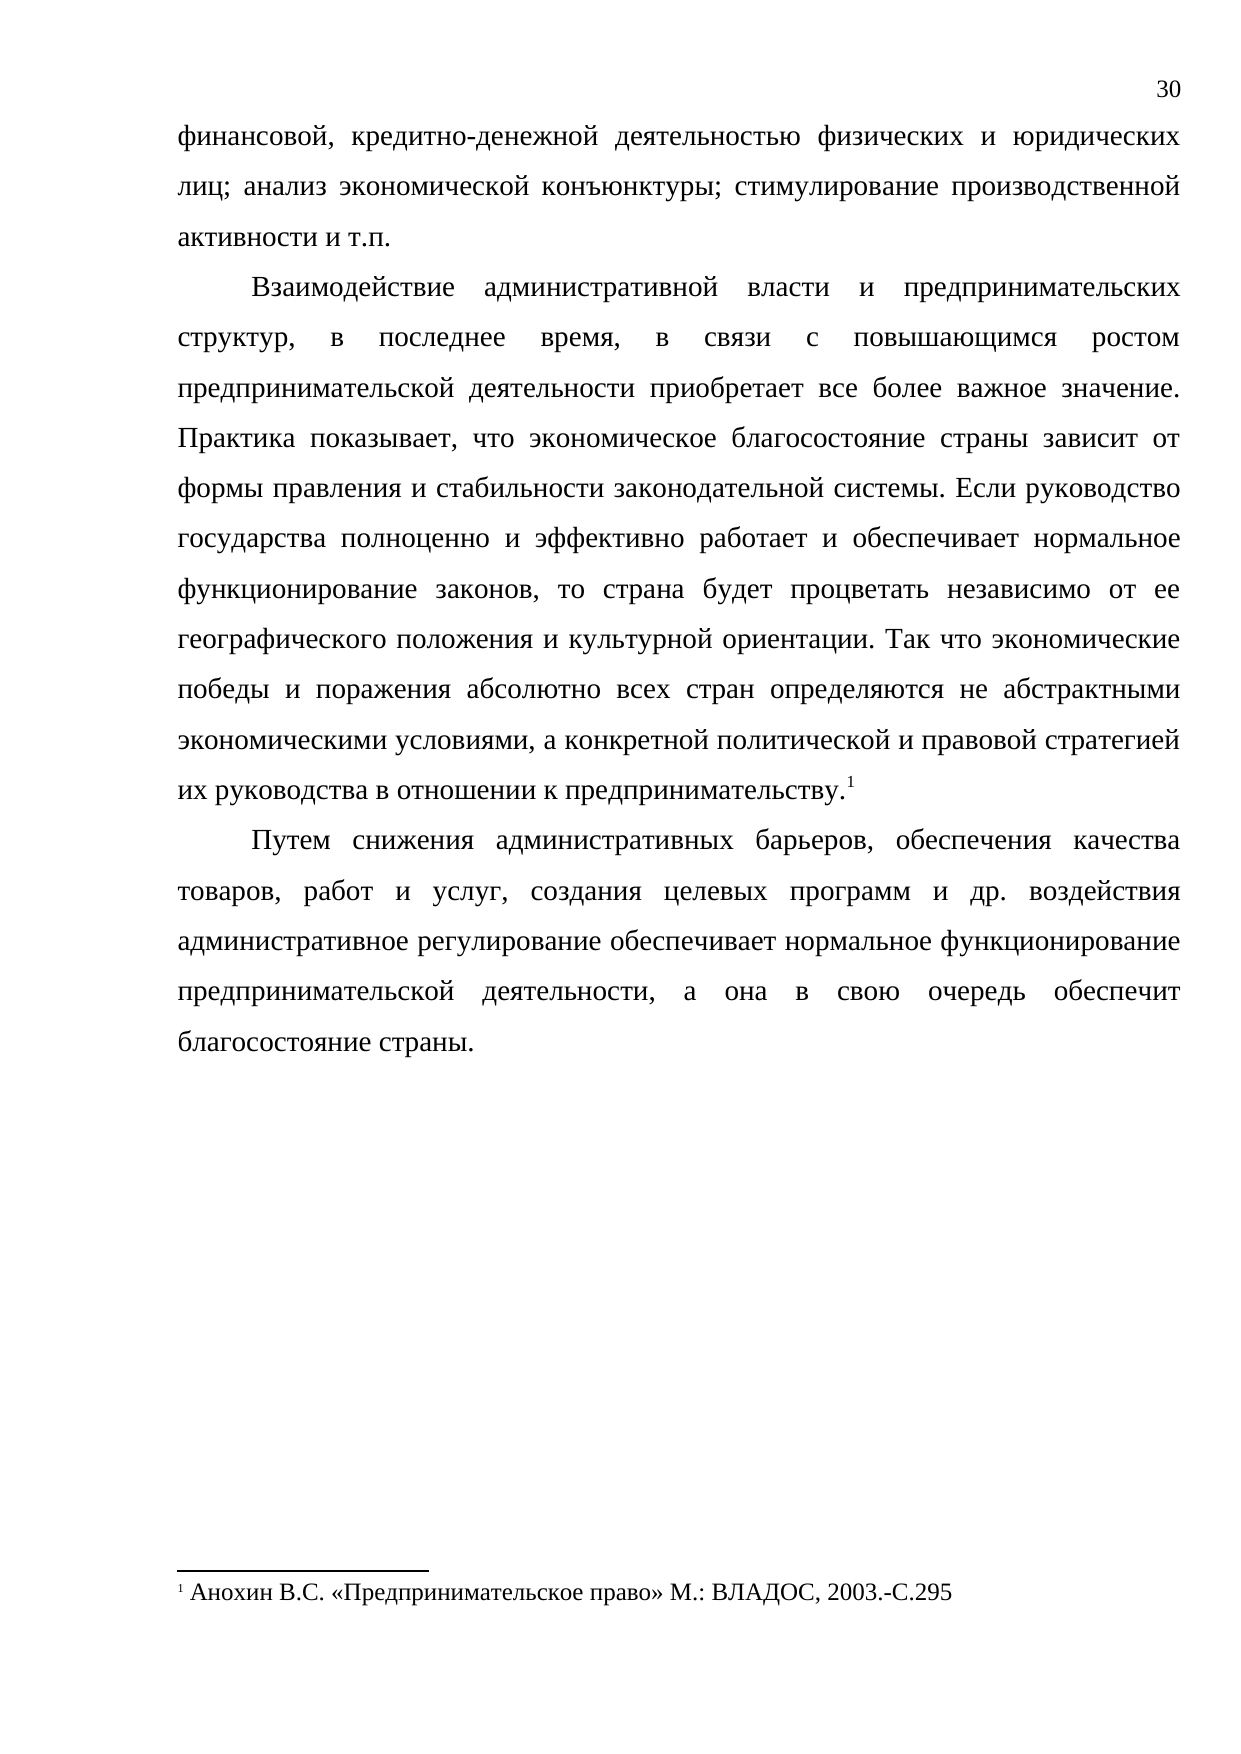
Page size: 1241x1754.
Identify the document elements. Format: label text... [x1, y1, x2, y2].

text Взаимодействие административной власти и предпринимательских структур, в последнее время, в связи с повышающимся ростом предпринимательской деятельности приобретает все более важное значение. Практика показывает, что экономическое благосостояние страны зависит от формы правления и стабильности законодательной системы. Если руководство государства полноценно и эффективно работает и обеспечивает нормальное функционирование законов, то страна будет процветать независимо от ее географического положения и культурной ориентации. Так что экономические победы и поражения абсолютно всех стран определяются не абстрактными экономическими условиями, а конкретной политической и правовой стратегией их руководства в отношении к предпринимательству. [177, 269, 1181, 806]
text Путем снижения административных барьеров, обеспечения качества товаров, работ и услуг, создания целевых программ и др. воздействия административное регулирование обеспечивает нормальное функционирование предпринимательской деятельности, а она в свою очередь обеспечит благосостояние страны. [177, 822, 1181, 1057]
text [177, 118, 1181, 252]
